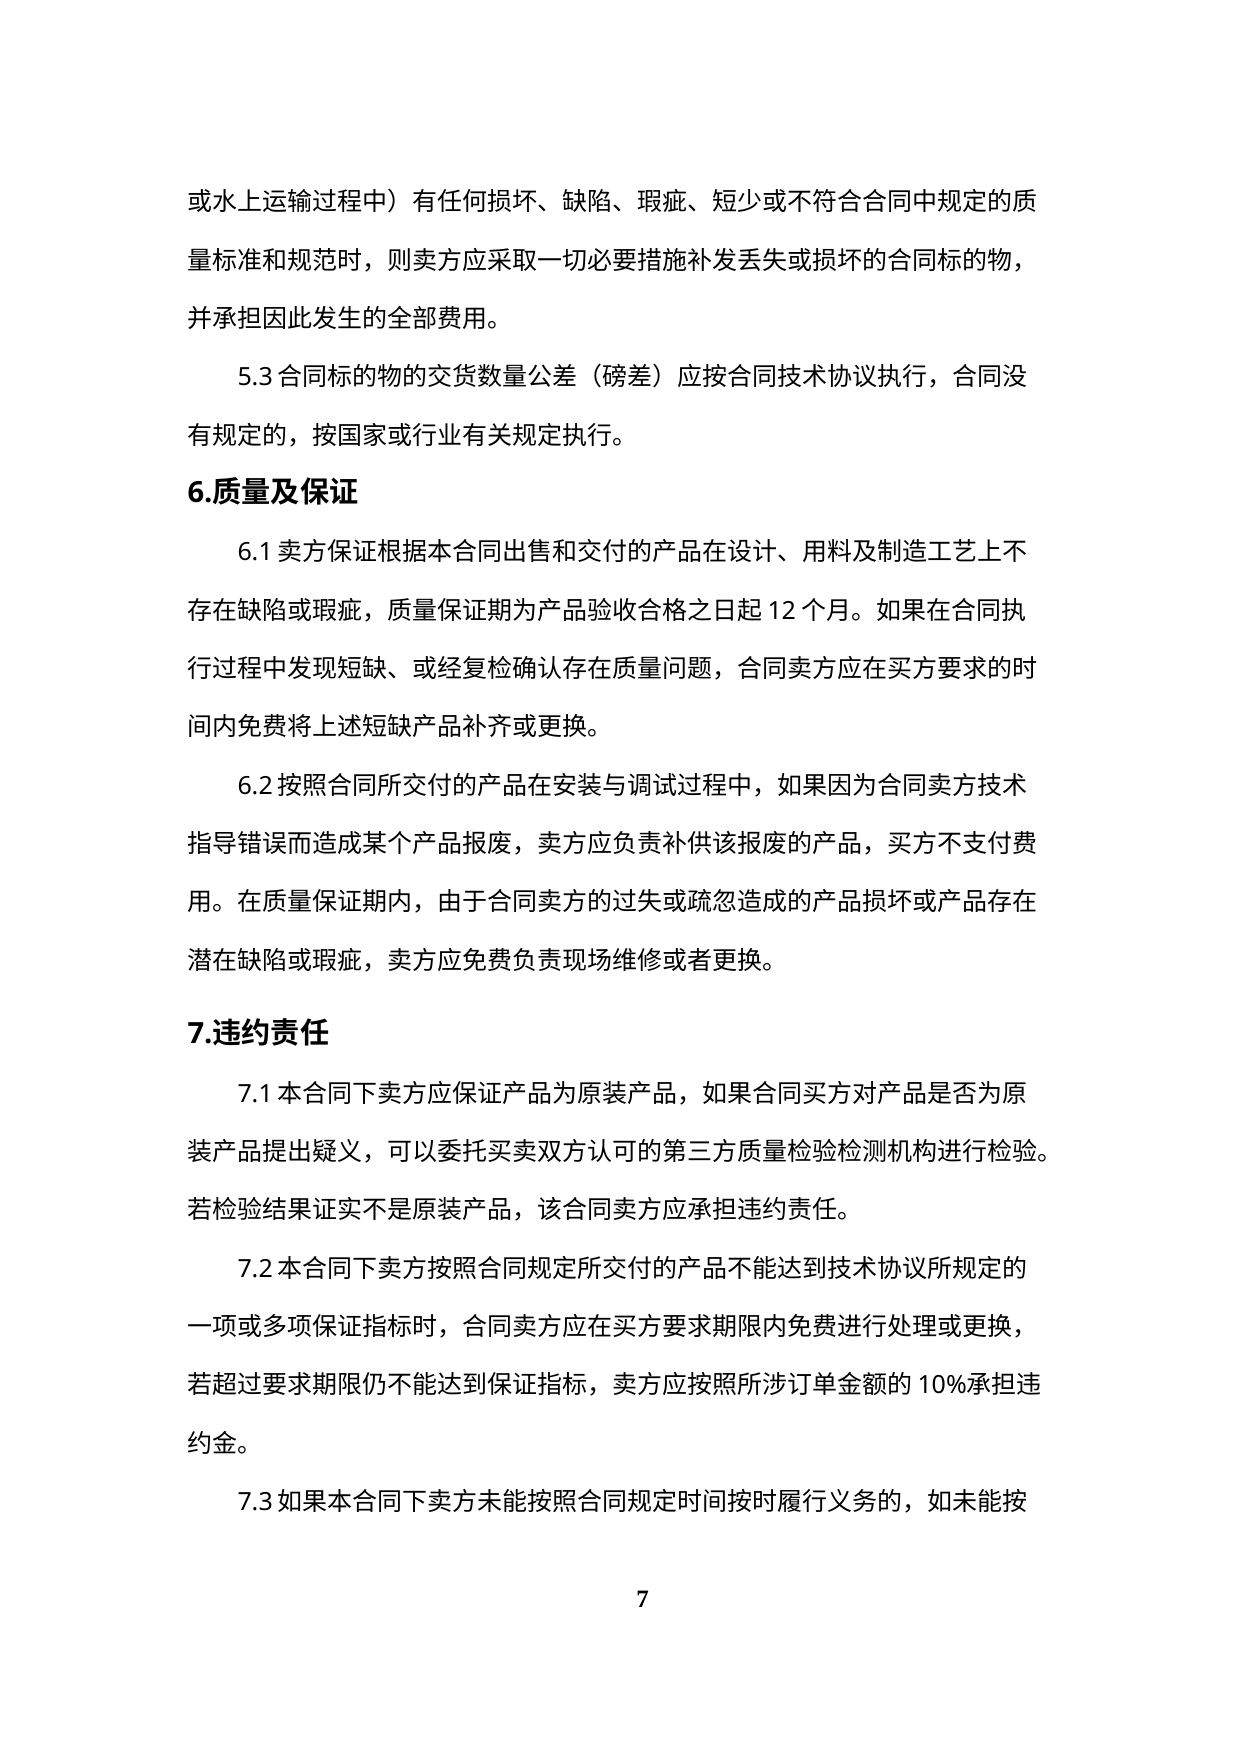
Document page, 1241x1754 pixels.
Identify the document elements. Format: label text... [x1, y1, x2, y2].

subtitle 6.质量及保证 [187, 456, 1047, 514]
text 6.2按照合同所交付的产品在安装与调试过程中，如果因为合同卖方技术指导错误而造成某个产品报废，卖方应负责补供该报废的产品，买方不支付费用。在质量保证期内，由于合同卖方的过失或疏忽造成的产品损坏或产品存在潜在缺陷或瑕疵，卖方应免费负责现场维修或者更换。 [187, 747, 1047, 981]
text 7.2本合同下卖方按照合同规定所交付的产品不能达到技术协议所规定的一项或多项保证指标时，合同卖方应在买方要求期限内免费进行处理或更换，若超过要求期限仍不能达到保证指标，卖方应按照所涉订单金额的10%承担违约金。 [187, 1230, 1047, 1464]
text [187, 1464, 1047, 1522]
text 5.3合同标的物的交货数量公差（磅差）应按合同技术协议执行，合同没有规定的，按国家或行业有关规定执行。 [187, 339, 1047, 456]
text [187, 164, 1047, 339]
text 7.1本合同下卖方应保证产品为原装产品，如果合同买方对产品是否为原装产品提出疑义，可以委托买卖双方认可的第三方质量检验检测机构进行检验。若检验结果证实不是原装产品，该合同卖方应承担违约责任。 [187, 1055, 1047, 1230]
text 6.1卖方保证根据本合同出售和交付的产品在设计、用料及制造工艺上不存在缺陷或瑕疵，质量保证期为产品验收合格之日起12个月。如果在合同执行过程中发现短缺、或经复检确认存在质量问题，合同卖方应在买方要求的时间内免费将上述短缺产品补齐或更换。 [187, 514, 1047, 747]
subtitle 7.违约责任 [187, 997, 1047, 1055]
